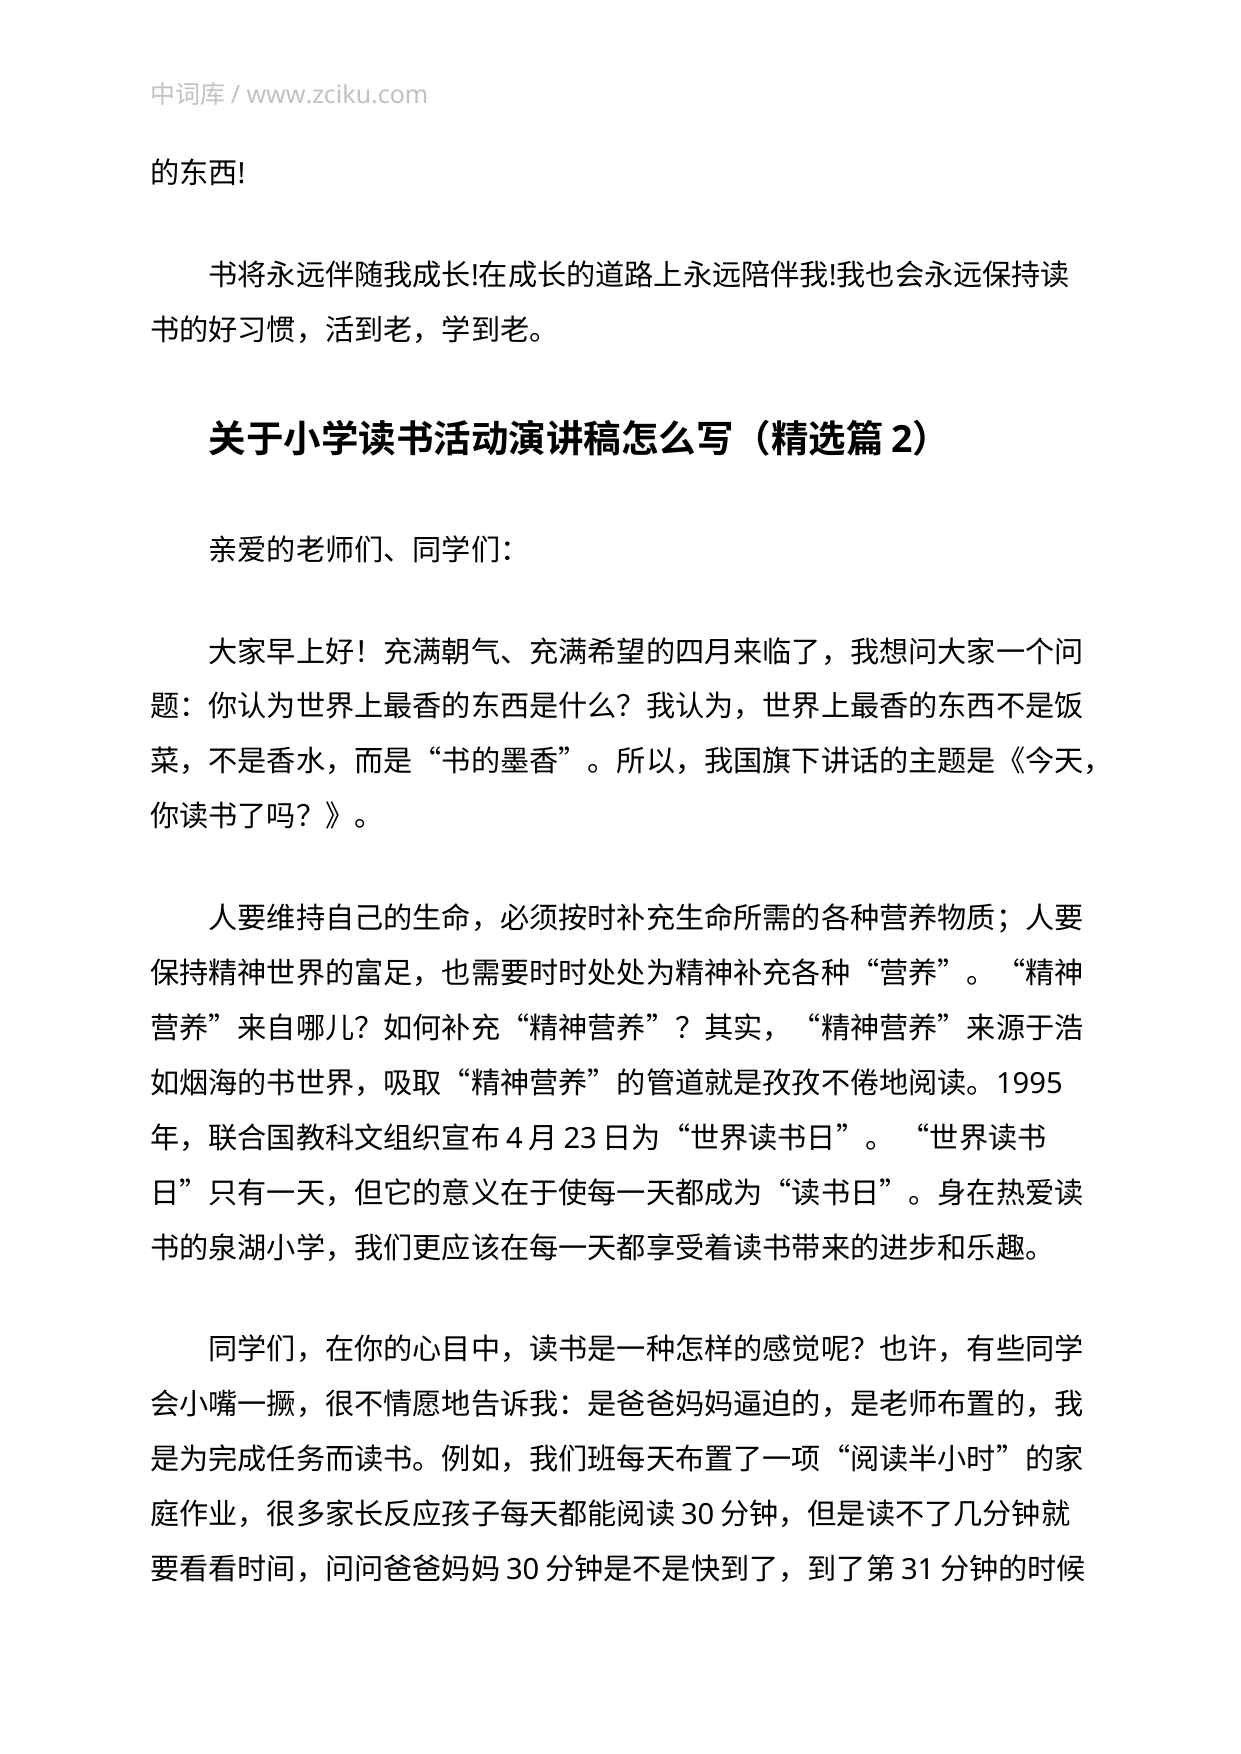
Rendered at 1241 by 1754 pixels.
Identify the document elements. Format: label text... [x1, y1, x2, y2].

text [150, 1326, 1090, 1588]
text 亲爱的老师们、同学们： [150, 526, 1090, 569]
text 人要维持自己的生命，必须按时补充生命所需的各种营养物质；人要保持精神世界的富足，也需要时时处处为精神补充各种“营养”。“精神营养”来自哪儿？如何补充“精神营养”？其实，“精神营养”来源于浩如烟海的书世界，吸取“精神营养”的管道就是孜孜不倦地阅读。1995年，联合国教科文组织宣布4月23日为“世界读书日”。 “世界读书日”只有一天，但它的意义在于使每一天都成为“读书日”。身在热爱读书的泉湖小学，我们更应该在每一天都享受着读书带来的进步和乐趣。 [150, 894, 1090, 1266]
text 关于小学读书活动演讲稿怎么写（精选篇2） [150, 409, 1090, 463]
text 大家早上好！充满朝气、充满希望的四月来临了，我想问大家一个问题：你认为世界上最香的东西是什么？我认为，世界上最香的东西不是饭菜，不是香水，而是“书的墨香”。所以，我国旗下讲话的主题是《今天，你读书了吗？》。 [150, 628, 1090, 835]
text 书将永远伴随我成长!在成长的道路上永远陪伴我!我也会永远保持读书的好习惯，活到老，学到老。 [150, 252, 1090, 349]
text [150, 150, 1090, 192]
